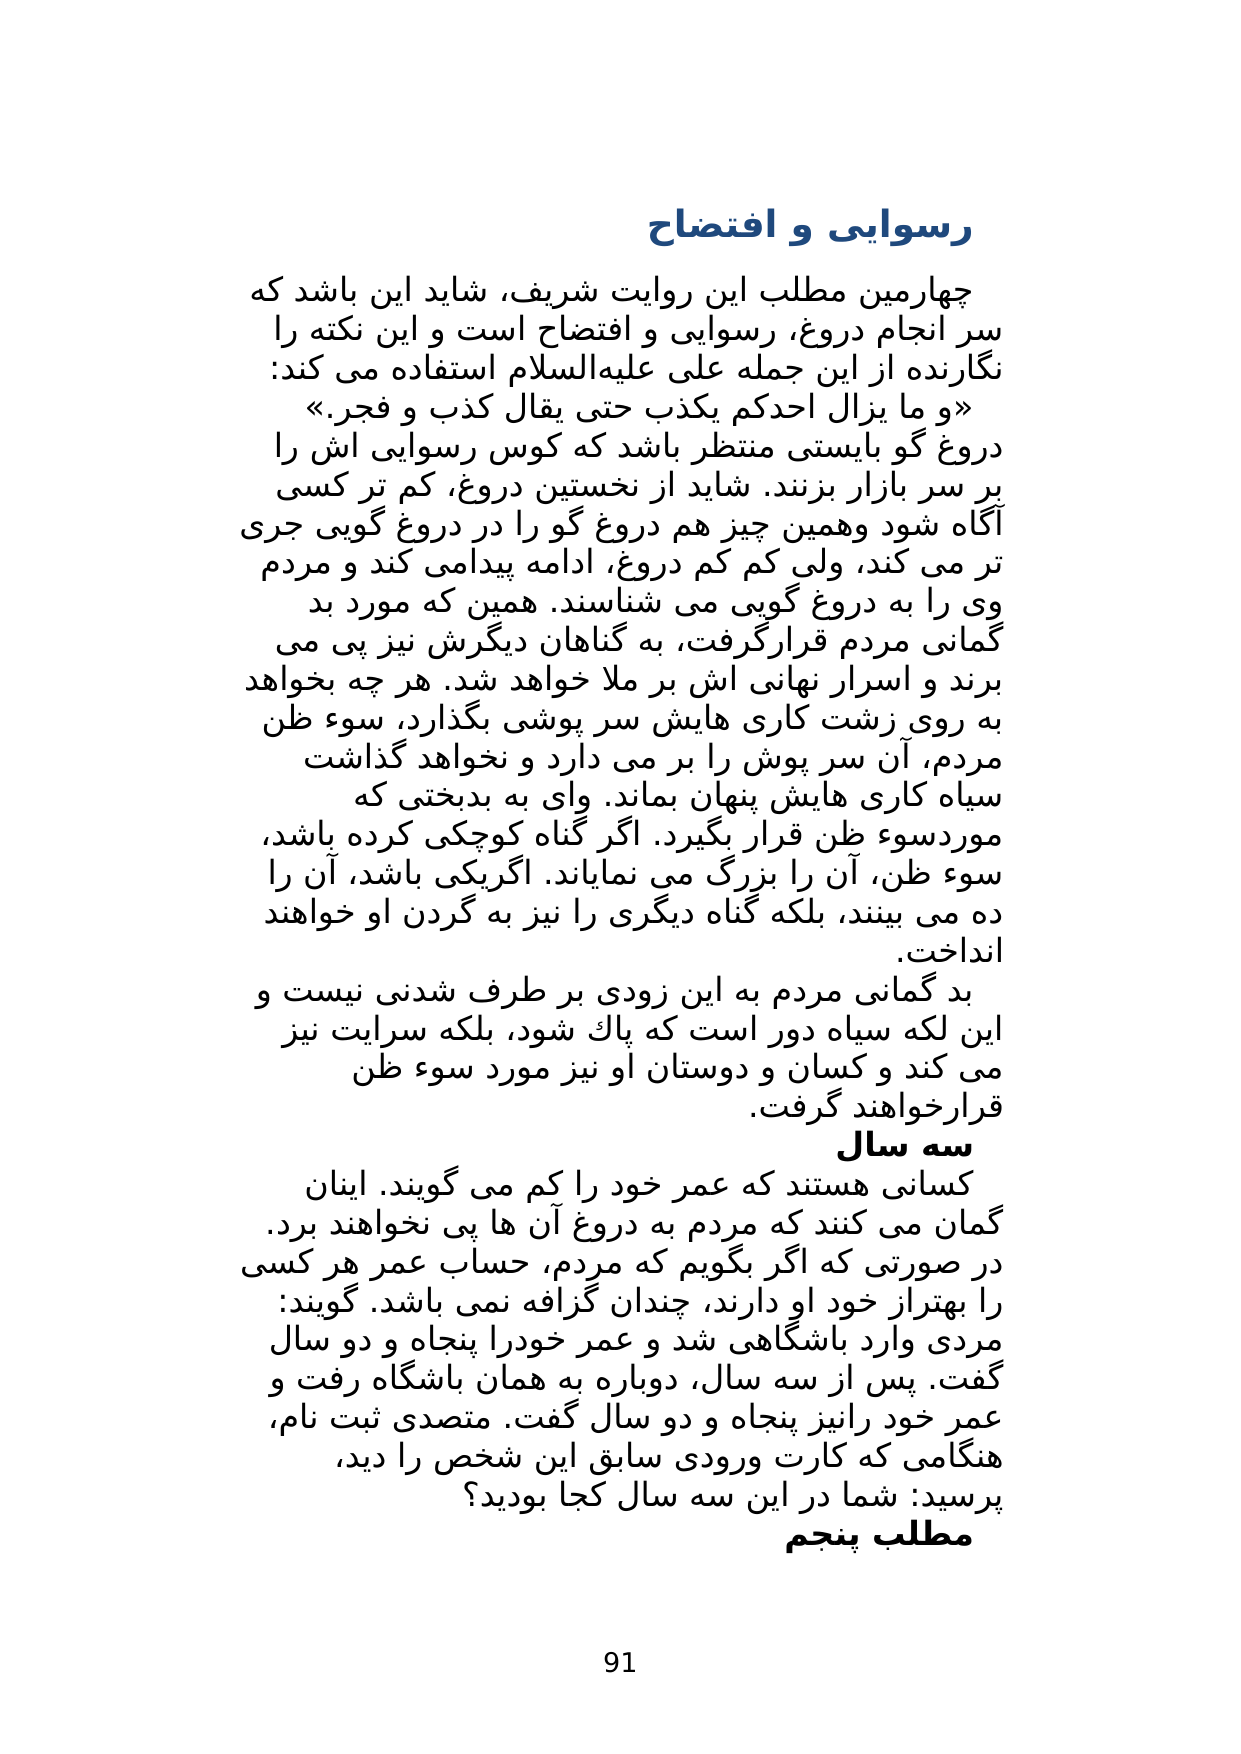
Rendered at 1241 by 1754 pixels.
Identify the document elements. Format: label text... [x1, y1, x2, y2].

text كسانى هستند كه عمر خود را كم مى گويند. اينان گمان مى كنند كه مردم به دروغ آن ها پى نخواهند برد. در صورتى كه اگر بگويم كه مردم، حساب عمر هر كسى را بهتراز خود او دارند، چندان گزافه نمى باشد. گويند: مردى وارد باشگاهى شد و عمر خودرا پنجاه و دو سال گفت. پس از سه سال، دوباره به همان باشگاه رفت و عمر خود رانيز پنجاه و دو سال گفت. متصدى ثبت نام، هنگامى كه كارت ورودى سابق اين شخص را ديد، پرسيد: شما در اين سه سال كجا بوديد؟ [236, 1164, 1004, 1514]
text بد گمانى مردم به اين زودى بر طرف شدنى نيست و اين لكه سياه دور است كه پاك شود، بلكه سرايت نيز مى كند و كسان و دوستان او نيز مورد سوء ظن قرارخواهند گرفت. [236, 970, 1004, 1126]
text سه سال [236, 1126, 1004, 1164]
text چهارمين مطلب اين روايت شريف، شايد اين باشد كه سر انجام دروغ، رسوايى و افتضاح است و اين نكته را نگارنده از اين جمله على عليه‌السلام استفاده مى كند: [236, 271, 1004, 387]
text «و ما يزال احدكم يكذب حتى يقال كذب و فجر.» دروغ گو بايستى منتظر باشد كه كوس رسوايى اش را بر سر بازار بزنند. شايد از نخستين دروغ، كم تر كسى آگاه شود وهمين چيز هم دروغ گو را در دروغ گويى جرى تر مى كند، ولى كم كم دروغ، ادامه پيدامى كند و مردم وى را به دروغ گويى مى شناسند. همين كه مورد بد گمانى مردم قرارگرفت، به گناهان ديگرش نيز پى مى برند و اسرار نهانى اش بر ملا خواهد شد. هر چه بخواهد به روى زشت كارى هايش سر پوشى بگذارد، سوء ظن مردم، آن سر پوش را بر مى دارد و نخواهد گذاشت سياه كارى هايش پنهان بماند. واى به بدبختى كه موردسوء ظن قرار بگيرد. اگر گناه كوچكى كرده باشد، سوء ظن، آن را بزرگ مى نماياند. اگريكى باشد، آن را ده مى بينند، بلكه گناه ديگرى را نيز به گردن او خواهند انداخت. [236, 387, 1004, 970]
text مطلب پنجم [236, 1514, 1004, 1553]
subtitle رسوايى و افتضاح [236, 202, 1004, 246]
